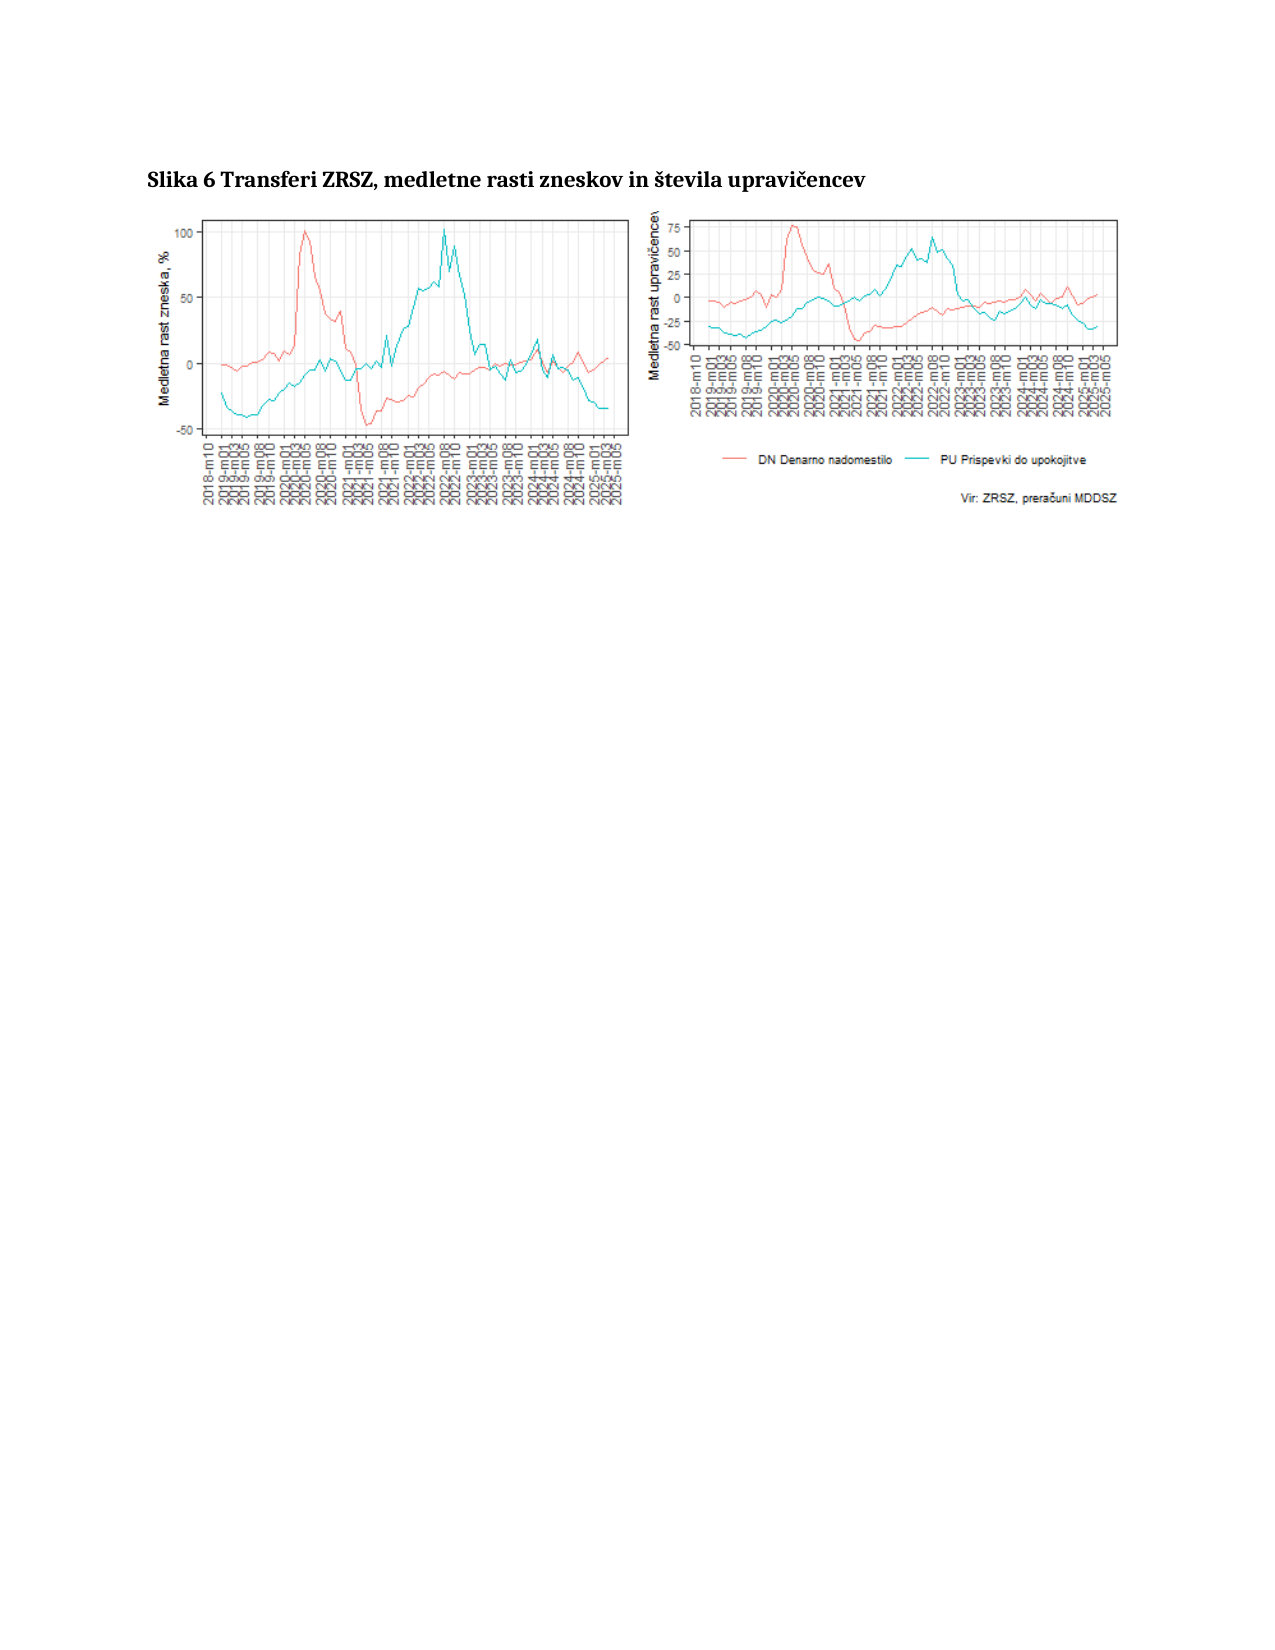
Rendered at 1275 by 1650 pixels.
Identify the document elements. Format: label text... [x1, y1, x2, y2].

picture [147, 211, 1127, 514]
text Slika 6 Transferi ZRSZ, medletne rasti zneskov in števila upravičencev [148, 166, 1127, 193]
